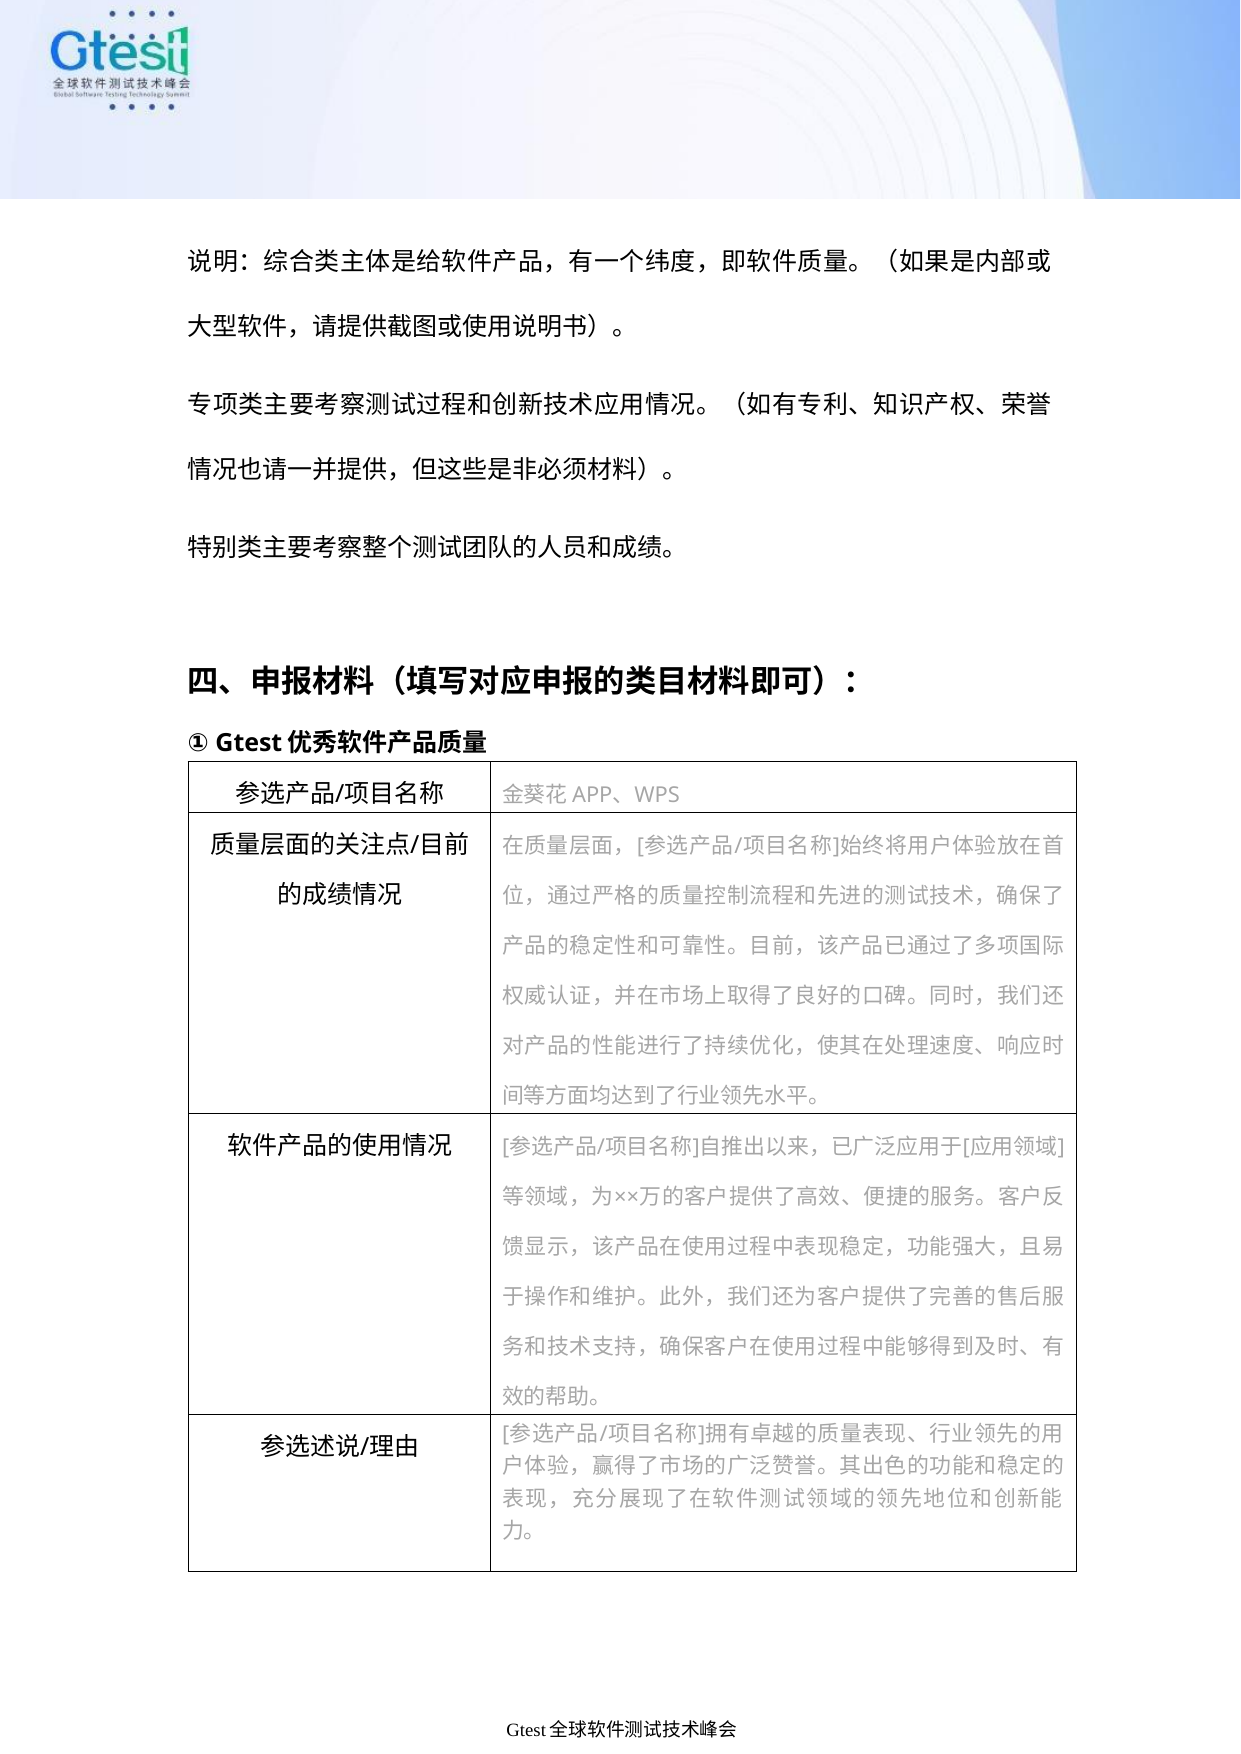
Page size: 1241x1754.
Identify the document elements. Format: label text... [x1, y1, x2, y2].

table_cell [参选产品/项目名称]自推出以来，已广泛应用于[应用领域]等领域，为××万的客户提供了高效、便捷的服务。客户反馈显示，该产品在使用过程中表现稳定，功能强大，且易于操作和维护。此外，我们还为客户提供了完善的售后服务和技术支持，确保客户在使用过程中能够得到及时、有效的帮助。 [491, 1114, 1076, 1414]
text 四、申报材料（填写对应申报的类目材料即可）： [187, 646, 1053, 711]
table_cell [参选产品/项目名称]拥有卓越的质量表现、行业领先的用户体验，赢得了市场的广泛赞誉。其出色的功能和稳定的表现，充分展现了在软件测试领域的领先地位和创新能力。 [491, 1415, 1076, 1571]
table_header 金葵花APP、WPS [491, 762, 1076, 812]
text 说明：综合类主体是给软件产品，有一个纬度，即软件质量。（如果是内部或大型软件，请提供截图或使用说明书）。 [187, 162, 1053, 357]
text ① Gtest优秀软件产品质量 [187, 711, 1053, 761]
table_cell 质量层面的关注点/目前的成绩情况 [189, 813, 490, 1113]
table_cell 参选述说/理由 [189, 1415, 490, 1571]
table_cell 在质量层面，[参选产品/项目名称]始终将用户体验放在首位，通过严格的质量控制流程和先进的测试技术，确保了产品的稳定性和可靠性。目前，该产品已通过了多项国际权威认证，并在市场上取得了良好的口碑。同时，我们还对产品的性能进行了持续优化，使其在处理速度、响应时间等方面均达到了行业领先水平。 [491, 813, 1076, 1113]
text 专项类主要考察测试过程和创新技术应用情况。（如有专利、知识产权、荣誉情况也请一并提供，但这些是非必须材料）。 [187, 370, 1053, 500]
table_header 参选产品/项目名称 [189, 762, 490, 812]
picture [0, 0, 1241, 199]
text 特别类主要考察整个测试团队的人员和成绩。 [187, 513, 1053, 578]
table_cell 软件产品的使用情况 [189, 1114, 490, 1414]
